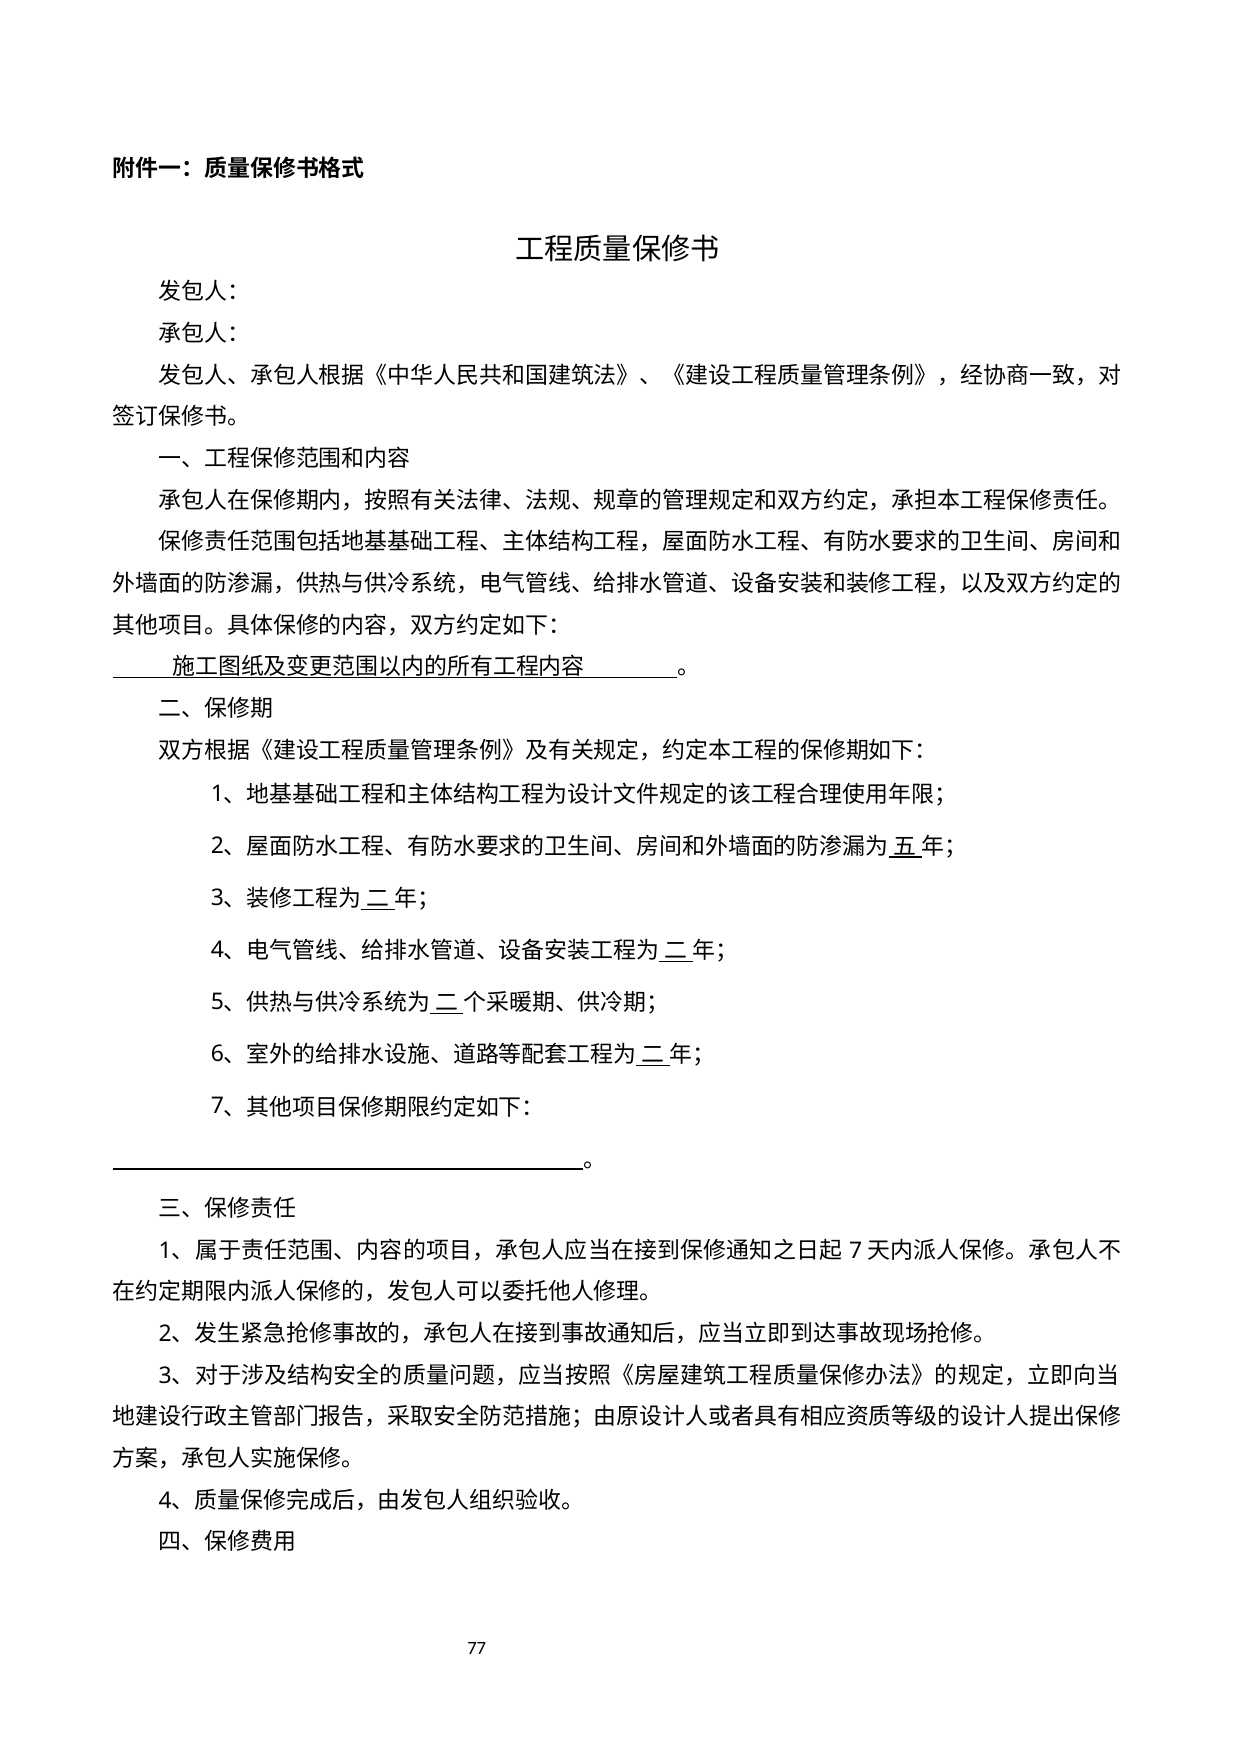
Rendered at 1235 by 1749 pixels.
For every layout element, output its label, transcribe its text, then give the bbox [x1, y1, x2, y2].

text 发包人： [112, 266, 1122, 308]
text 4、电气管线、给排水管道、设备安装工程为 二 年； [112, 923, 1122, 975]
text 2、屋面防水工程、有防水要求的卫生间、房间和外墙面的防渗漏为 五 年； [112, 818, 1122, 871]
text 3、对于涉及结构安全的质量问题，应当按照《房屋建筑工程质量保修办法》的规定，立即向当地建设行政主管部门报告，采取安全防范措施；由原设计人或者具有相应资质等级的设计人提出保修方案，承包人实施保修。 [112, 1350, 1122, 1475]
text 。 [112, 1131, 1122, 1183]
text 7、其他项目保修期限约定如下： [112, 1079, 1122, 1131]
text 5、供热与供冷系统为 二 个采暖期、供冷期； [112, 975, 1122, 1027]
text 四、保修费用 [112, 1516, 1122, 1558]
text 承包人在保修期内，按照有关法律、法规、规章的管理规定和双方约定，承担本工程保修责任。 [112, 475, 1122, 516]
text 施工图纸及变更范围以内的所有工程内容 。 [112, 641, 1122, 683]
text 发包人、承包人根据《中华人民共和国建筑法》、《建设工程质量管理条例》，经协商一致，对 签订保修书。 [112, 350, 1122, 433]
text 保修责任范围包括地基基础工程、主体结构工程，屋面防水工程、有防水要求的卫生间、房间和外墙面的防渗漏，供热与供冷系统，电气管线、给排水管道、设备安装和装修工程，以及双方约定的其他项目。具体保修的内容，双方约定如下： [112, 516, 1122, 641]
text 2、发生紧急抢修事故的，承包人在接到事故通知后，应当立即到达事故现场抢修。 [112, 1308, 1122, 1350]
text 二、保修期 [112, 683, 1122, 725]
text 工程质量保修书 [112, 233, 1122, 266]
text 承包人： [112, 308, 1122, 350]
text 1、属于责任范围、内容的项目，承包人应当在接到保修通知之日起7天内派人保修。承包人不在约定期限内派人保修的，发包人可以委托他人修理。 [112, 1225, 1122, 1308]
text 1、地基基础工程和主体结构工程为设计文件规定的该工程合理使用年限； [112, 766, 1122, 818]
text 一、工程保修范围和内容 [112, 433, 1122, 475]
text 三、保修责任 [112, 1183, 1122, 1225]
text 双方根据《建设工程质量管理条例》及有关规定，约定本工程的保修期如下： [112, 725, 1122, 766]
text 3、装修工程为 二 年； [112, 871, 1122, 923]
subtitle 附件一：质量保修书格式 [112, 150, 1122, 183]
text 4、质量保修完成后，由发包人组织验收。 [112, 1475, 1122, 1516]
text 6、室外的给排水设施、道路等配套工程为 二 年； [112, 1027, 1122, 1079]
